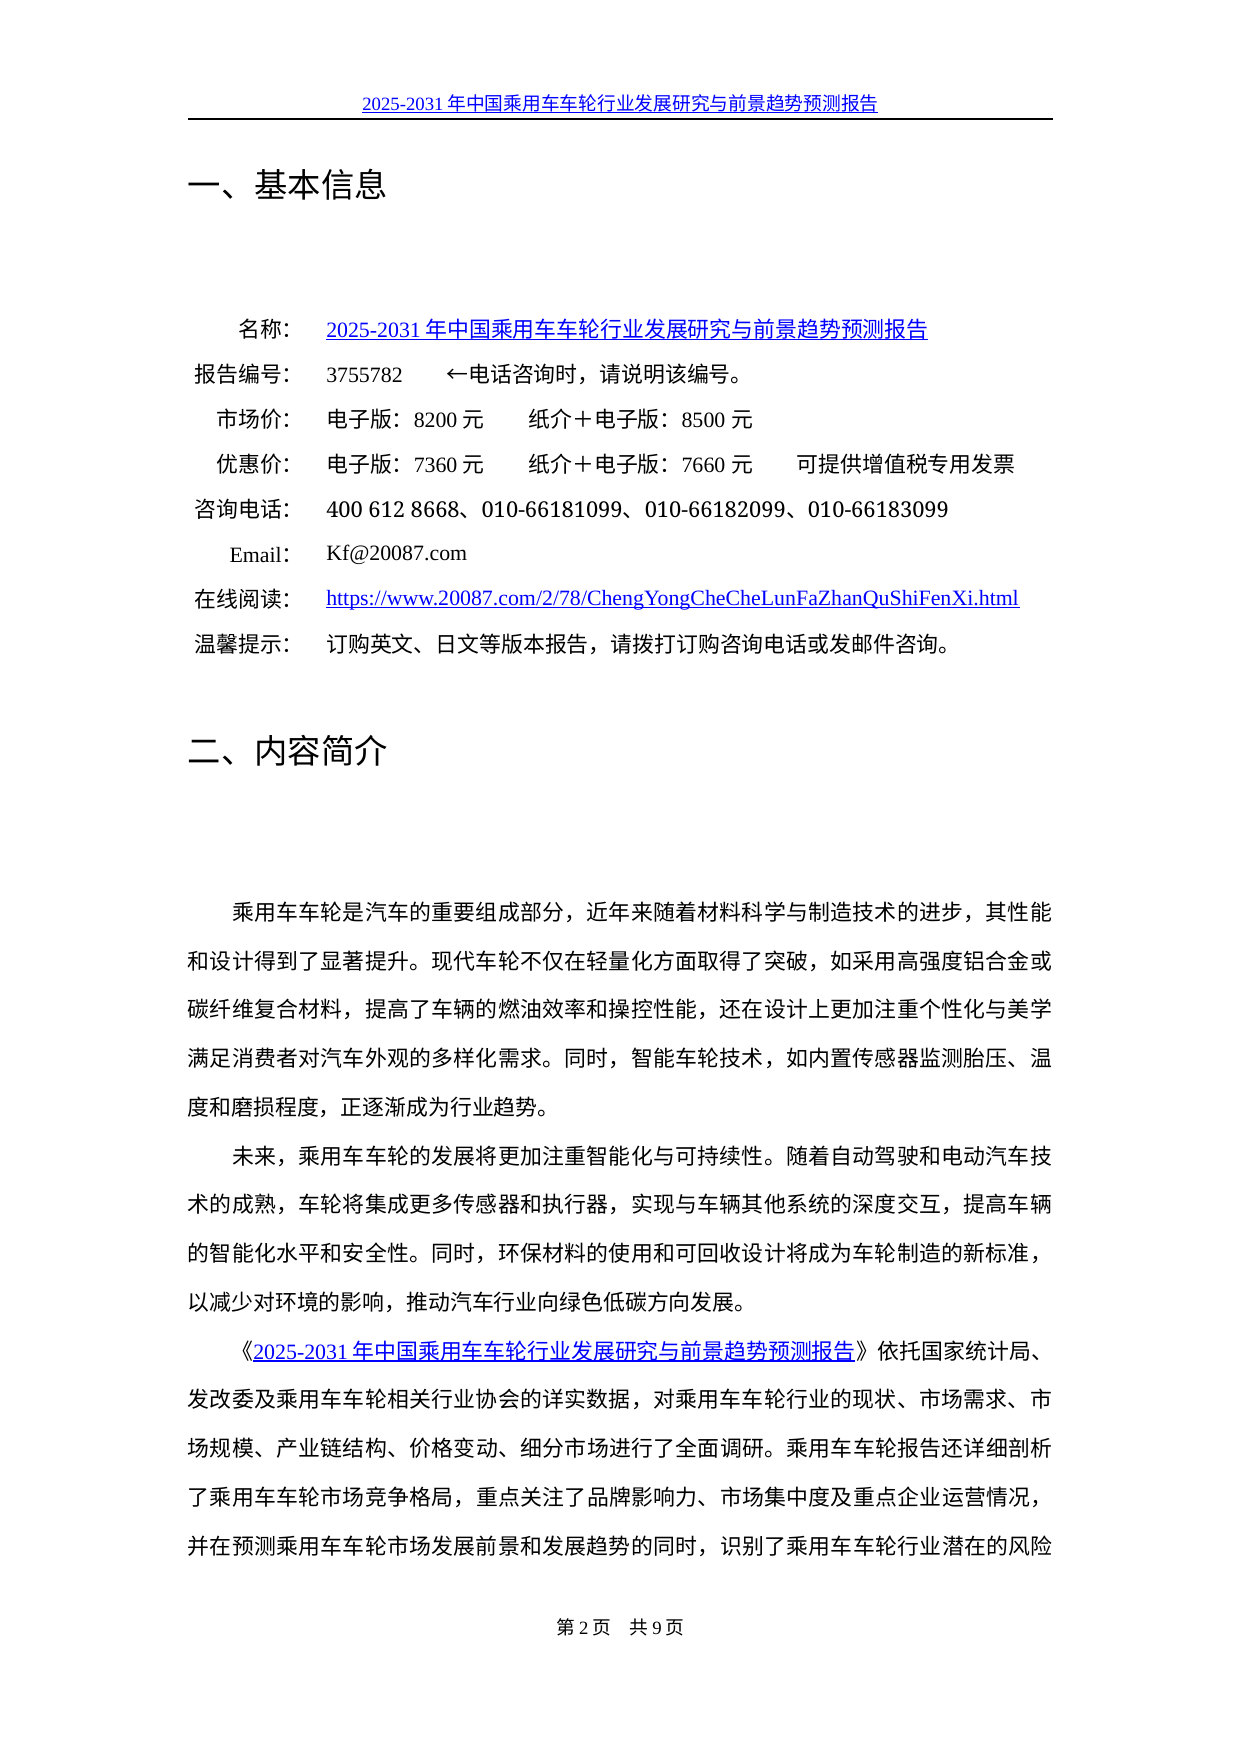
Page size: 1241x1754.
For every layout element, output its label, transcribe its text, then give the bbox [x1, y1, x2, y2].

table_cell 电子版：8200 元 纸介＋电子版：8500 元 [315, 402, 1073, 447]
table_cell 市场价： [167, 402, 315, 447]
table_cell 400 612 8668、010-66181099、010-66182099、010-66183099 [315, 492, 1073, 537]
title 一、基本信息 [187, 150, 1053, 215]
table_header 名称： [167, 312, 315, 357]
title 二、内容简介 [187, 717, 1053, 782]
table_cell 温馨提示： [167, 627, 315, 672]
table_cell 在线阅读： [167, 582, 315, 627]
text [187, 894, 1053, 1561]
table_cell 咨询电话： [167, 492, 315, 537]
table_cell Email： [167, 537, 315, 582]
table_cell 3755782 ←电话咨询时，请说明该编号。 [315, 357, 1073, 402]
table_cell [315, 582, 1073, 627]
table_cell Kf@20087.com [315, 537, 1073, 582]
table_cell 订购英文、日文等版本报告，请拨打订购咨询电话或发邮件咨询。 [315, 627, 1073, 672]
table_cell 优惠价： [167, 447, 315, 492]
table_cell 电子版：7360 元 纸介＋电子版：7660 元 可提供增值税专用发票 [315, 447, 1073, 492]
table_header 2025-2031年中国乘用车车轮行业发展研究与前景趋势预测报告 [315, 312, 1073, 357]
table_cell 报告编号： [167, 357, 315, 402]
